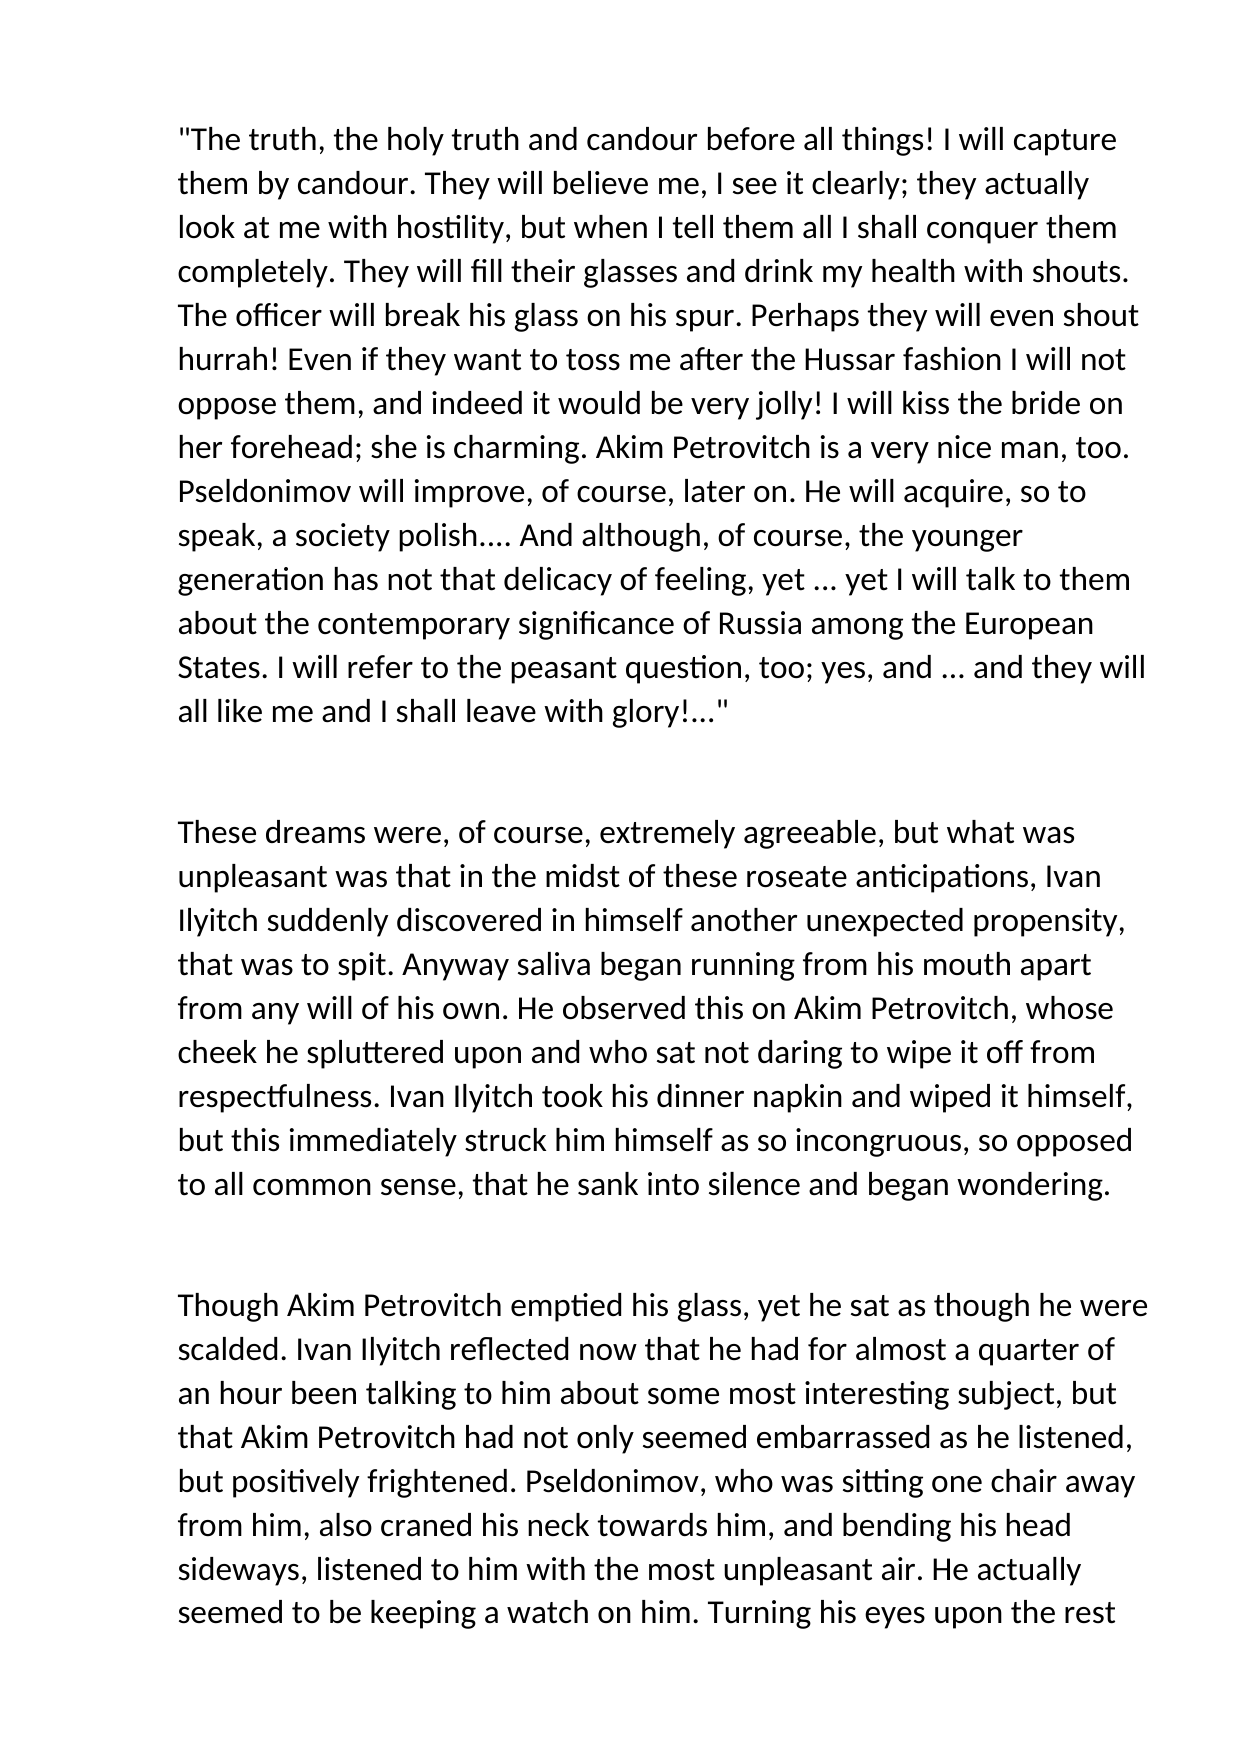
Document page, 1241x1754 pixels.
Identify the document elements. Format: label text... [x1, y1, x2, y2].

text These dreams were, of course, extremely agreeable, but what was unpleasant was that in the midst of these roseate anticipations, Ivan Ilyitch suddenly discovered in himself another unexpected propensity, that was to spit. Anyway saliva began running from his mouth apart from any will of his own. He observed this on Akim Petrovitch, whose cheek he spluttered upon and who sat not daring to wipe it off from respectfulness. Ivan Ilyitch took his dinner napkin and wiped it himself, but this immediately struck him himself as so incongruous, so opposed to all common sense, that he sank into silence and began wondering. [177, 811, 1152, 1203]
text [177, 1284, 1152, 1632]
text "The truth, the holy truth and candour before all things! I will capture them by candour. They will believe me, I see it clearly; they actually look at me with hostility, but when I tell them all I shall conquer them completely. They will fill their glasses and drink my health with shouts. The officer will break his glass on his spur. Perhaps they will even shout hurrah! Even if they want to toss me after the Hussar fashion I will not oppose them, and indeed it would be very jolly! I will kiss the bride on her forehead; she is charming. Akim Petrovitch is a very nice man, too. Pseldonimov will improve, of course, later on. He will acquire, so to speak, a society polish.... And although, of course, the younger generation has not that delicacy of feeling, yet ... yet I will talk to them about the contemporary significance of Russia among the European States. I will refer to the peasant question, too; yes, and ... and they will all like me and I shall leave with glory!..." [177, 118, 1152, 730]
